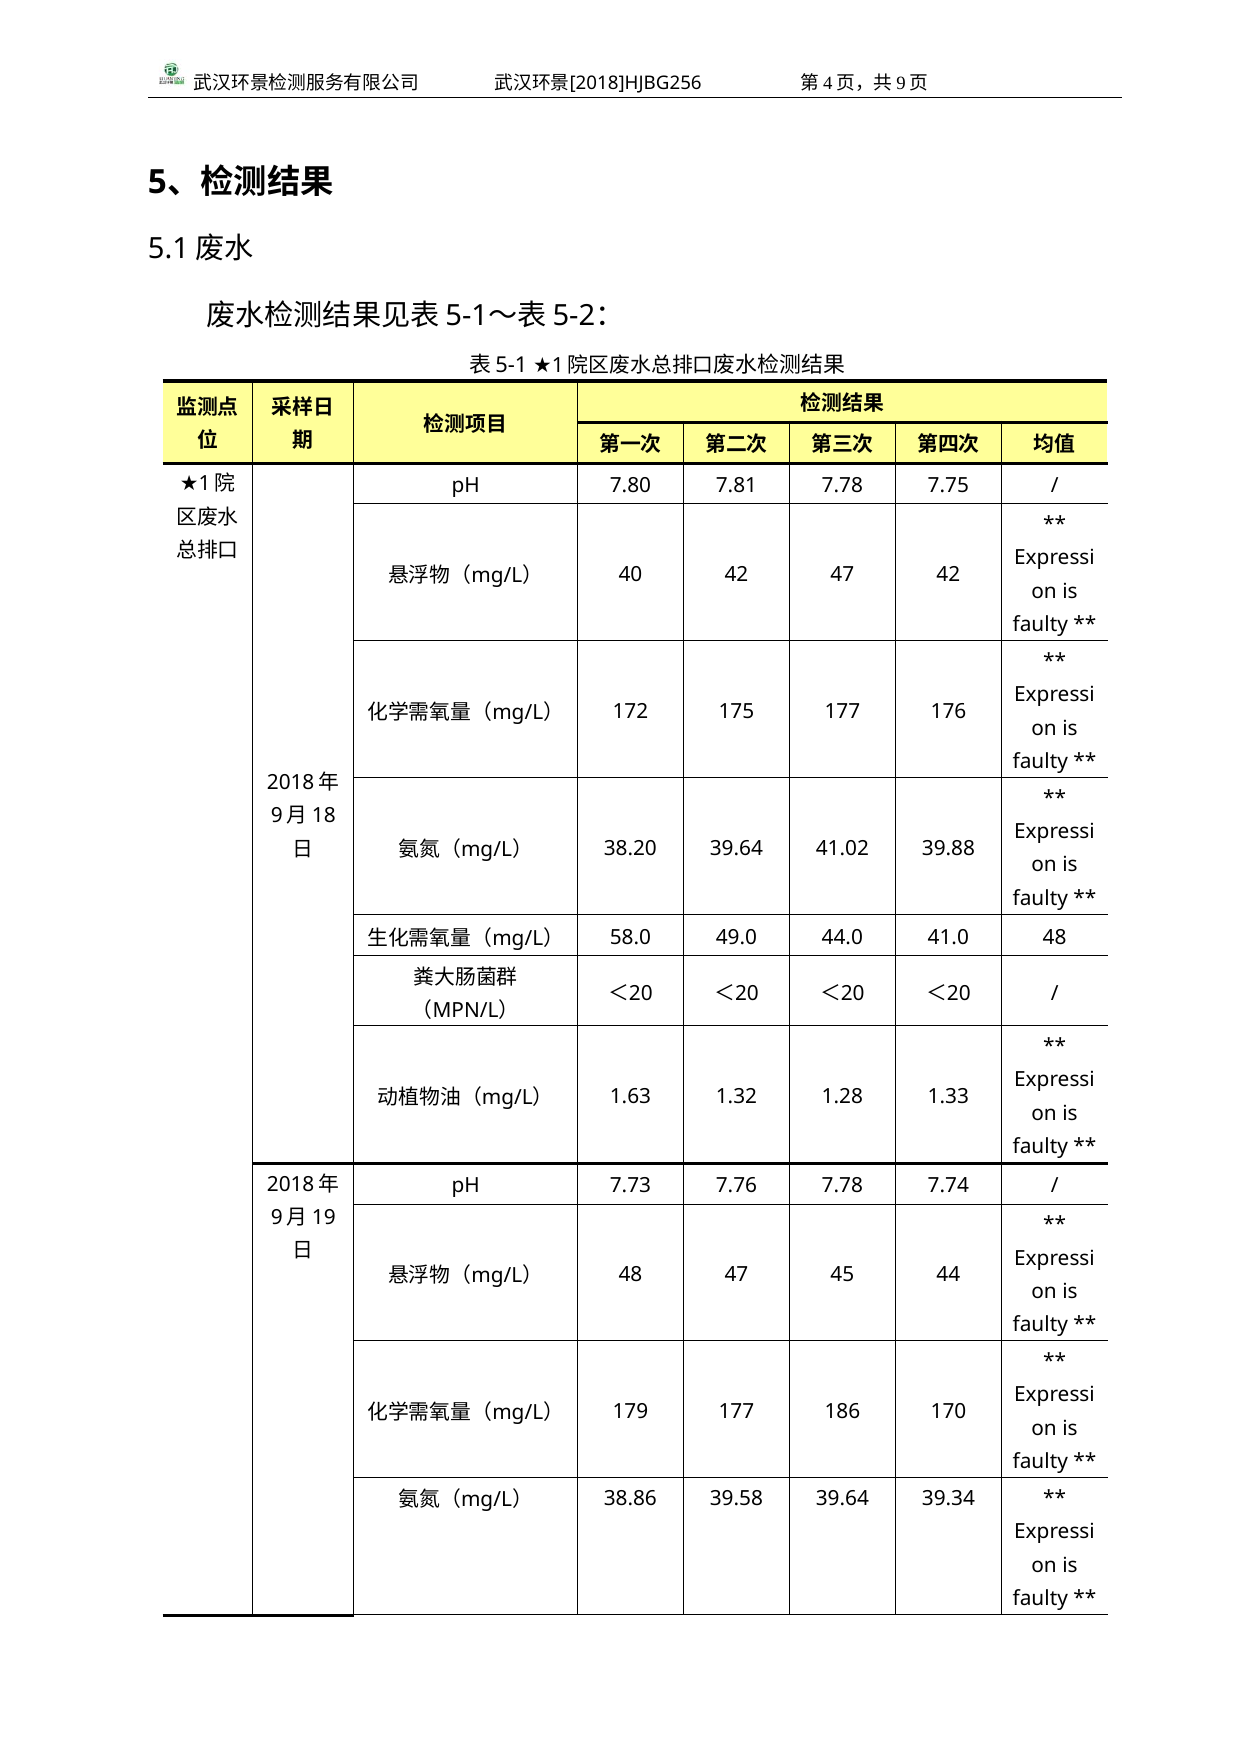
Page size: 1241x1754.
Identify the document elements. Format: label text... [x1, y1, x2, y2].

table_cell 7.75 [896, 465, 1001, 503]
table_cell 7.73 [578, 1165, 683, 1203]
table_cell 7.78 [790, 1165, 895, 1203]
table_cell 39.34 [896, 1478, 1001, 1614]
table_cell 178 [1002, 1341, 1107, 1477]
table_cell 粪大肠菌群（MPN/L） [354, 956, 577, 1025]
table_cell 1.39 [1002, 1026, 1107, 1162]
table_cell 2018年9月19日 [253, 1165, 353, 1614]
table_cell 动植物油（mg/L） [354, 1026, 577, 1162]
table_cell 41.02 [790, 778, 895, 914]
table_cell 48 [578, 1205, 683, 1340]
table_cell ＜20 [790, 956, 895, 1025]
table_cell 1.33 [896, 1026, 1001, 1162]
table_cell 7.80 [578, 465, 683, 503]
table_cell 氨氮（mg/L） [354, 778, 577, 914]
table_cell 177 [684, 1341, 789, 1477]
table_cell 均值 [1002, 424, 1107, 462]
table_cell 39.64 [790, 1478, 895, 1614]
table_cell 44 [896, 1205, 1001, 1340]
table_cell 生化需氧量（mg/L） [354, 915, 577, 955]
table_cell 第一次 [578, 424, 683, 462]
table_cell 38.86 [578, 1478, 683, 1614]
table_cell 第三次 [790, 424, 895, 462]
table_cell 40 [578, 504, 683, 640]
table_cell 化学需氧量（mg/L） [354, 641, 577, 777]
table_cell 第四次 [896, 424, 1001, 462]
table_cell 化学需氧量（mg/L） [354, 1341, 577, 1477]
table_cell 42 [684, 504, 789, 640]
table_cell 175 [1002, 641, 1107, 777]
table_cell 186 [790, 1341, 895, 1477]
table_cell 58.0 [578, 915, 683, 955]
table_cell 7.81 [684, 465, 789, 503]
table_cell 38.20 [578, 778, 683, 914]
table_cell 第二次 [684, 424, 789, 462]
table_cell 1.63 [578, 1026, 683, 1162]
table_cell ★1院区废水总排口 [163, 465, 252, 1614]
table_cell 39.36 [1002, 1478, 1107, 1614]
table_cell ＜20 [684, 956, 789, 1025]
table_cell 7.76 [684, 1165, 789, 1203]
table_cell 170 [896, 1341, 1001, 1477]
table_cell 48 [1002, 915, 1107, 955]
table_cell 1.28 [790, 1026, 895, 1162]
table_cell 45 [790, 1205, 895, 1340]
table_cell 47 [790, 504, 895, 640]
table_cell ＜20 [896, 956, 1001, 1025]
text 废水检测结果见表5-1～表5-2： [148, 279, 1122, 346]
table_cell 172 [578, 641, 683, 777]
table_cell 42 [896, 504, 1001, 640]
text 5.1废水 [148, 212, 1122, 279]
table_cell 176 [896, 641, 1001, 777]
table_cell 悬浮物（mg/L） [354, 504, 577, 640]
table_cell / [1002, 956, 1107, 1025]
text 5、检测结果 [148, 145, 1122, 212]
table_cell 44.0 [790, 915, 895, 955]
table_cell pH [354, 465, 577, 503]
table_cell 氨氮（mg/L） [354, 1478, 577, 1614]
table_cell 39.69 [1002, 778, 1107, 914]
table_cell 43 [1002, 504, 1107, 640]
table_cell 39.64 [684, 778, 789, 914]
table_cell 39.58 [684, 1478, 789, 1614]
table_cell 47 [684, 1205, 789, 1340]
table_cell 7.74 [896, 1165, 1001, 1203]
text 表5-1 ★1院区废水总排口废水检测结果 [148, 346, 1122, 379]
table_header 检测结果 [578, 383, 1107, 421]
table_header 采样日期 [253, 383, 353, 462]
table_cell 39.88 [896, 778, 1001, 914]
table_cell 46 [1002, 1205, 1107, 1340]
table_header 检测项目 [354, 383, 577, 462]
table_cell 179 [578, 1341, 683, 1477]
table_cell / [1002, 1165, 1107, 1203]
table_header 监测点位 [163, 383, 252, 462]
table_cell 7.78 [790, 465, 895, 503]
table_cell 177 [790, 641, 895, 777]
table_cell 175 [684, 641, 789, 777]
table_cell 1.32 [684, 1026, 789, 1162]
table_cell 49.0 [684, 915, 789, 955]
table_cell ＜20 [578, 956, 683, 1025]
picture [147, 59, 194, 90]
table_cell 41.0 [896, 915, 1001, 955]
table_cell / [1002, 465, 1107, 503]
table_cell 2018年9月18日 [253, 465, 353, 1162]
table_cell 悬浮物（mg/L） [354, 1205, 577, 1340]
table_cell pH [354, 1165, 577, 1203]
